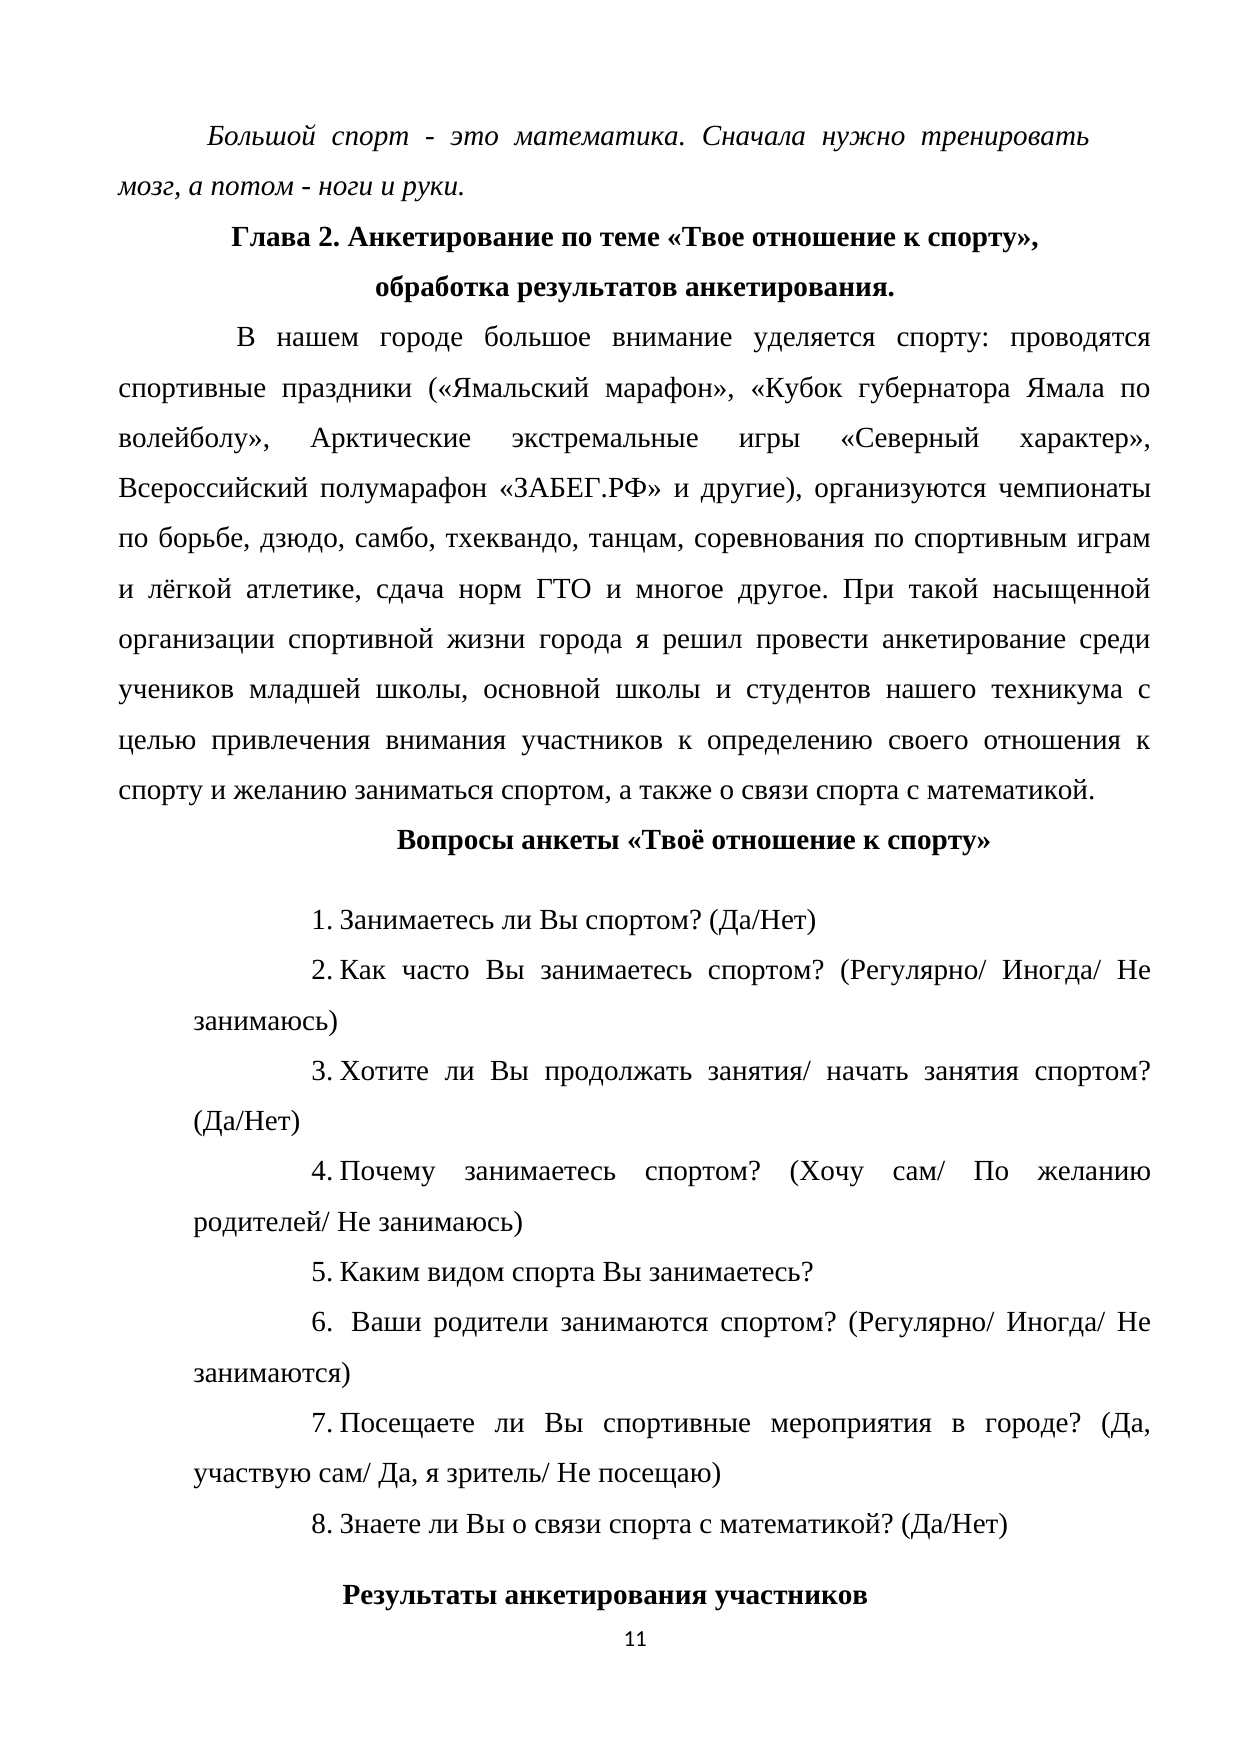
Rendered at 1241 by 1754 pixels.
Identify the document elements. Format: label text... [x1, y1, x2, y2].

list Почему занимаетесь спортом? (Хочу сам/ По желанию родителей/ Не занимаюсь) [193, 1153, 1152, 1237]
list Знаете ли Вы о связи спорта с математикой? (Да/Нет) [193, 1506, 1152, 1539]
list Каким видом спорта Вы занимаетесь? [193, 1254, 1152, 1288]
list Ваши родители занимаются спортом? (Регулярно/ Иногда/ Не занимаются) [193, 1304, 1152, 1388]
text Большой спорт - это математика. Сначала нужно тренировать мозг, а потом - ноги и руки. [118, 118, 1093, 202]
list Посещаете ли Вы спортивные мероприятия в городе? (Да, участвую сам/ Да, я зритель/ Не посещаю) [193, 1405, 1152, 1489]
list Занимаетесь ли Вы спортом? (Да/Нет) [193, 902, 1152, 936]
text Глава 2. Анкетирование по теме «Твое отношение к спорту», [118, 219, 1152, 252]
text обработка результатов анкетирования. [118, 269, 1152, 303]
text Результаты анкетирования участников [118, 1577, 1093, 1611]
list Хотите ли Вы продолжать занятия/ начать занятия спортом? (Да/Нет) [193, 1053, 1152, 1137]
list Как часто Вы занимаетесь спортом? (Регулярно/ Иногда/ Не занимаюсь) [193, 952, 1152, 1036]
text Вопросы анкеты «Твоё отношение к спорту» [118, 822, 1152, 856]
text В нашем городе большое внимание уделяется спорту: проводятся спортивные праздники («Ямальский марафон», «Кубок губернатора Ямала по волейболу», Арктические экстремальные игры «Северный характер», Всероссийский полумарафон «ЗАБЕГ.РФ» и другие), организуются чемпионаты по борьбе, дзюдо, самбо, тхеквандо, танцам, соревнования по спортивным играм и лёгкой атлетике, сдача норм ГТО и многое другое. При такой насыщенной организации спортивной жизни города я решил провести анкетирование среди учеников младшей школы, основной школы и студентов нашего техникума с целью привлечения внимания участников к определению своего отношения к спорту и желанию заниматься спортом, а также о связи спорта с математикой. [118, 319, 1152, 806]
